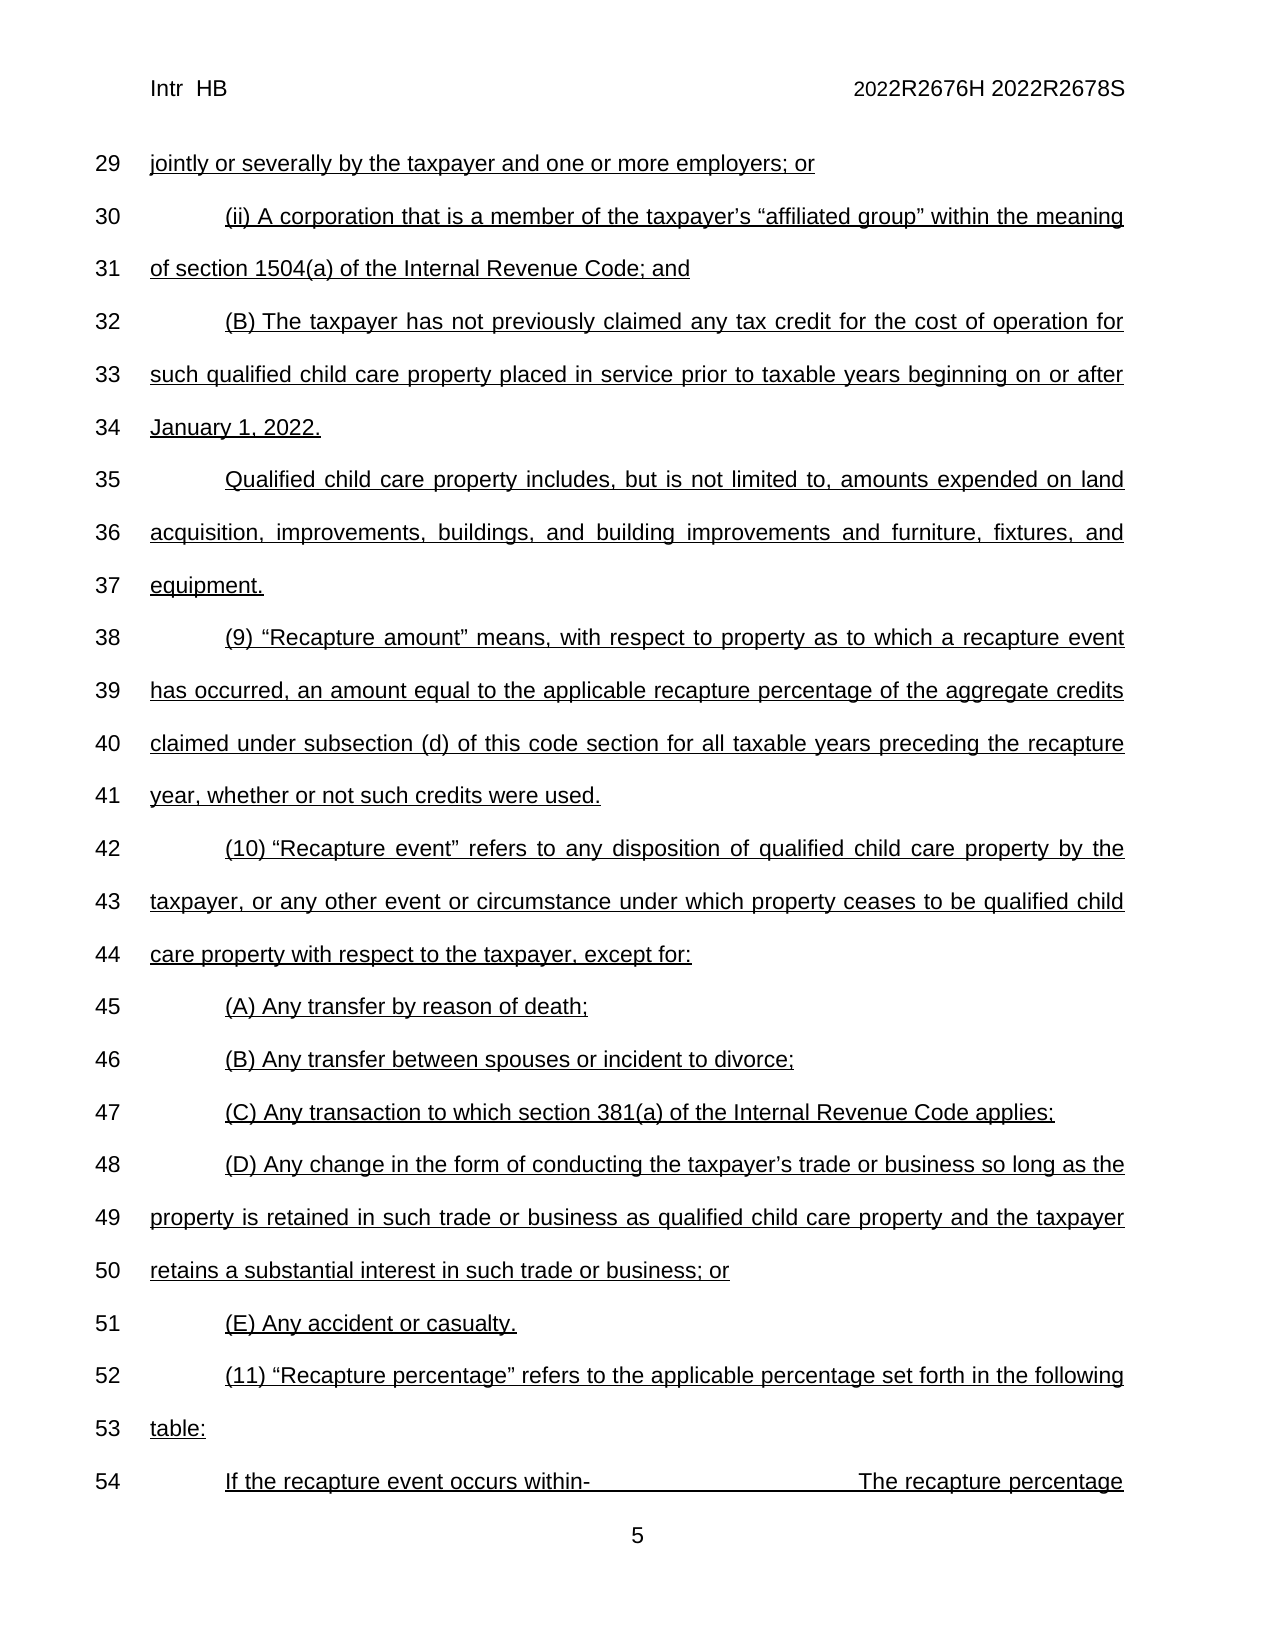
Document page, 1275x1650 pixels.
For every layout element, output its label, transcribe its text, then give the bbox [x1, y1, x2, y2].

text (D) Any change in the form of conducting the taxpayer’s trade or business so long as the property is retained in such trade or business as qualified child care property and the taxpayer retains a substantial interest in such trade or business; or [150, 1151, 1125, 1227]
text (10) “Recapture event” refers to any disposition of qualified child care property by the taxpayer, or any other event or circumstance under which property ceases to be qualified child care property with respect to the taxpayer, except for: [150, 835, 1125, 911]
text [150, 1468, 1125, 1494]
text (9) “Recapture amount” means, with respect to property as to which a recapture event has occurred, an amount equal to the applicable recapture percentage of the aggregate credits claimed under subsection (d) of this code section for all taxable years preceding the recapture year, whether or not such credits were used. [150, 624, 1125, 753]
text (C) Any transaction to which section 381(a) of the Internal Revenue Code applies; [150, 1099, 1125, 1125]
text (B) The taxpayer has not previously claimed any tax credit for the cost of operation for such qualified child care property placed in service prior to taxable years beginning on or after January 1, 2022. [150, 308, 1125, 440]
text (10) “Recapture event” refers to any disposition of qualified child care property by the taxpayer, or any other event or circumstance under which property ceases to be qualified child care property with respect to the taxpayer, except for: [150, 912, 1125, 967]
text (11) “Recapture percentage” refers to the applicable percentage set forth in the following table: [150, 1362, 1125, 1441]
text Qualified child care property includes, but is not limited to, amounts expended on land acquisition, improvements, buildings, and building improvements and furniture, fixtures, and equipment. [150, 466, 1125, 598]
text (A) Any transfer by reason of death; [150, 993, 1125, 1020]
text (9) “Recapture amount” means, with respect to property as to which a recapture event has occurred, an amount equal to the applicable recapture percentage of the aggregate credits claimed under subsection (d) of this code section for all taxable years preceding the recapture year, whether or not such credits were used. [150, 754, 1125, 809]
text (B) Any transfer between spouses or incident to divorce; [150, 1046, 1125, 1072]
text (ii) A corporation that is a member of the taxpayer’s “affiliated group” within the meaning of section 1504(a) of the Internal Revenue Code; and [150, 203, 1125, 282]
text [150, 150, 1125, 176]
text (D) Any change in the form of conducting the taxpayer’s trade or business so long as the property is retained in such trade or business as qualified child care property and the taxpayer retains a substantial interest in such trade or business; or [150, 1228, 1125, 1283]
text (E) Any accident or casualty. [150, 1309, 1125, 1336]
